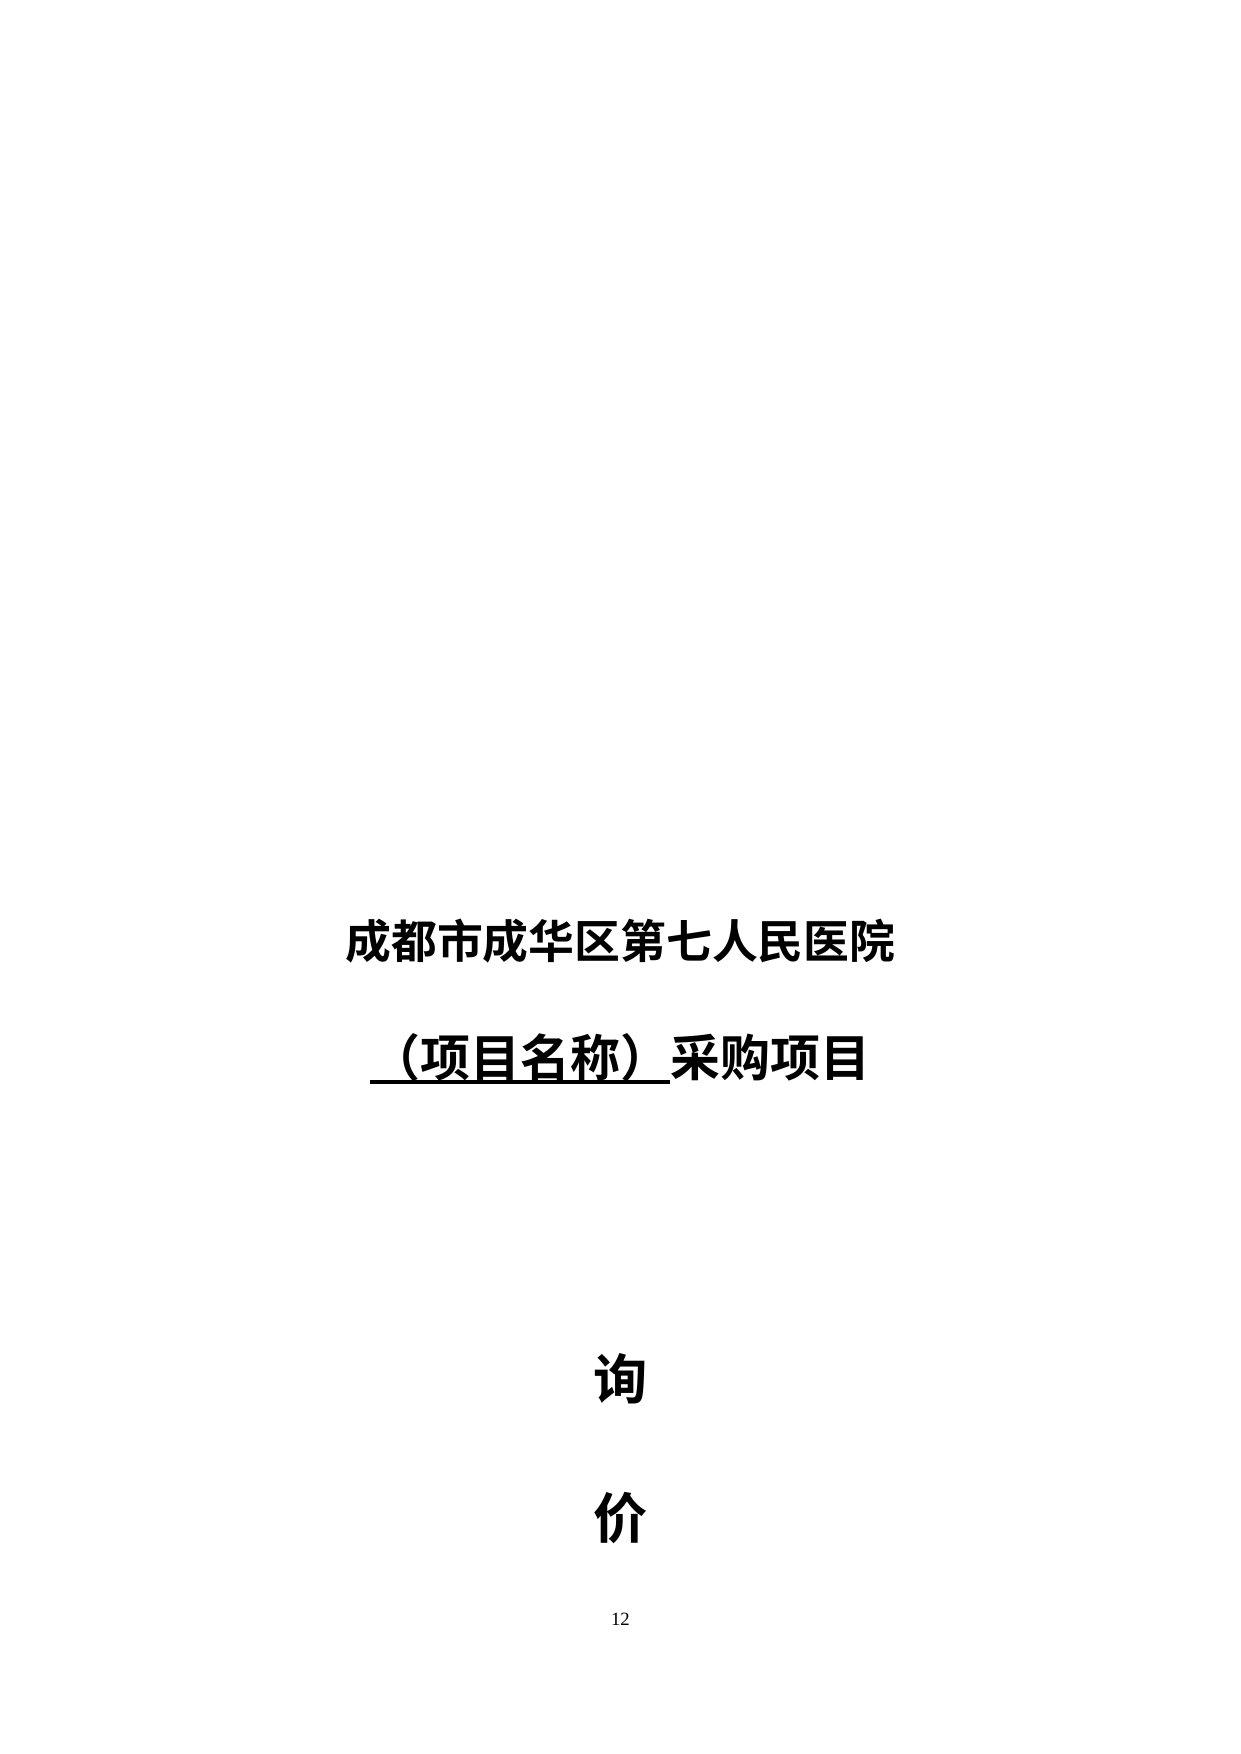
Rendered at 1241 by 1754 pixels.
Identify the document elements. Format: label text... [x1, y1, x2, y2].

text 价 [188, 1465, 1052, 1564]
text 询 [188, 1326, 1052, 1426]
text 成都市成华区第七人民医院 [188, 905, 1052, 971]
text （项目名称）采购项目 [188, 1004, 1052, 1104]
